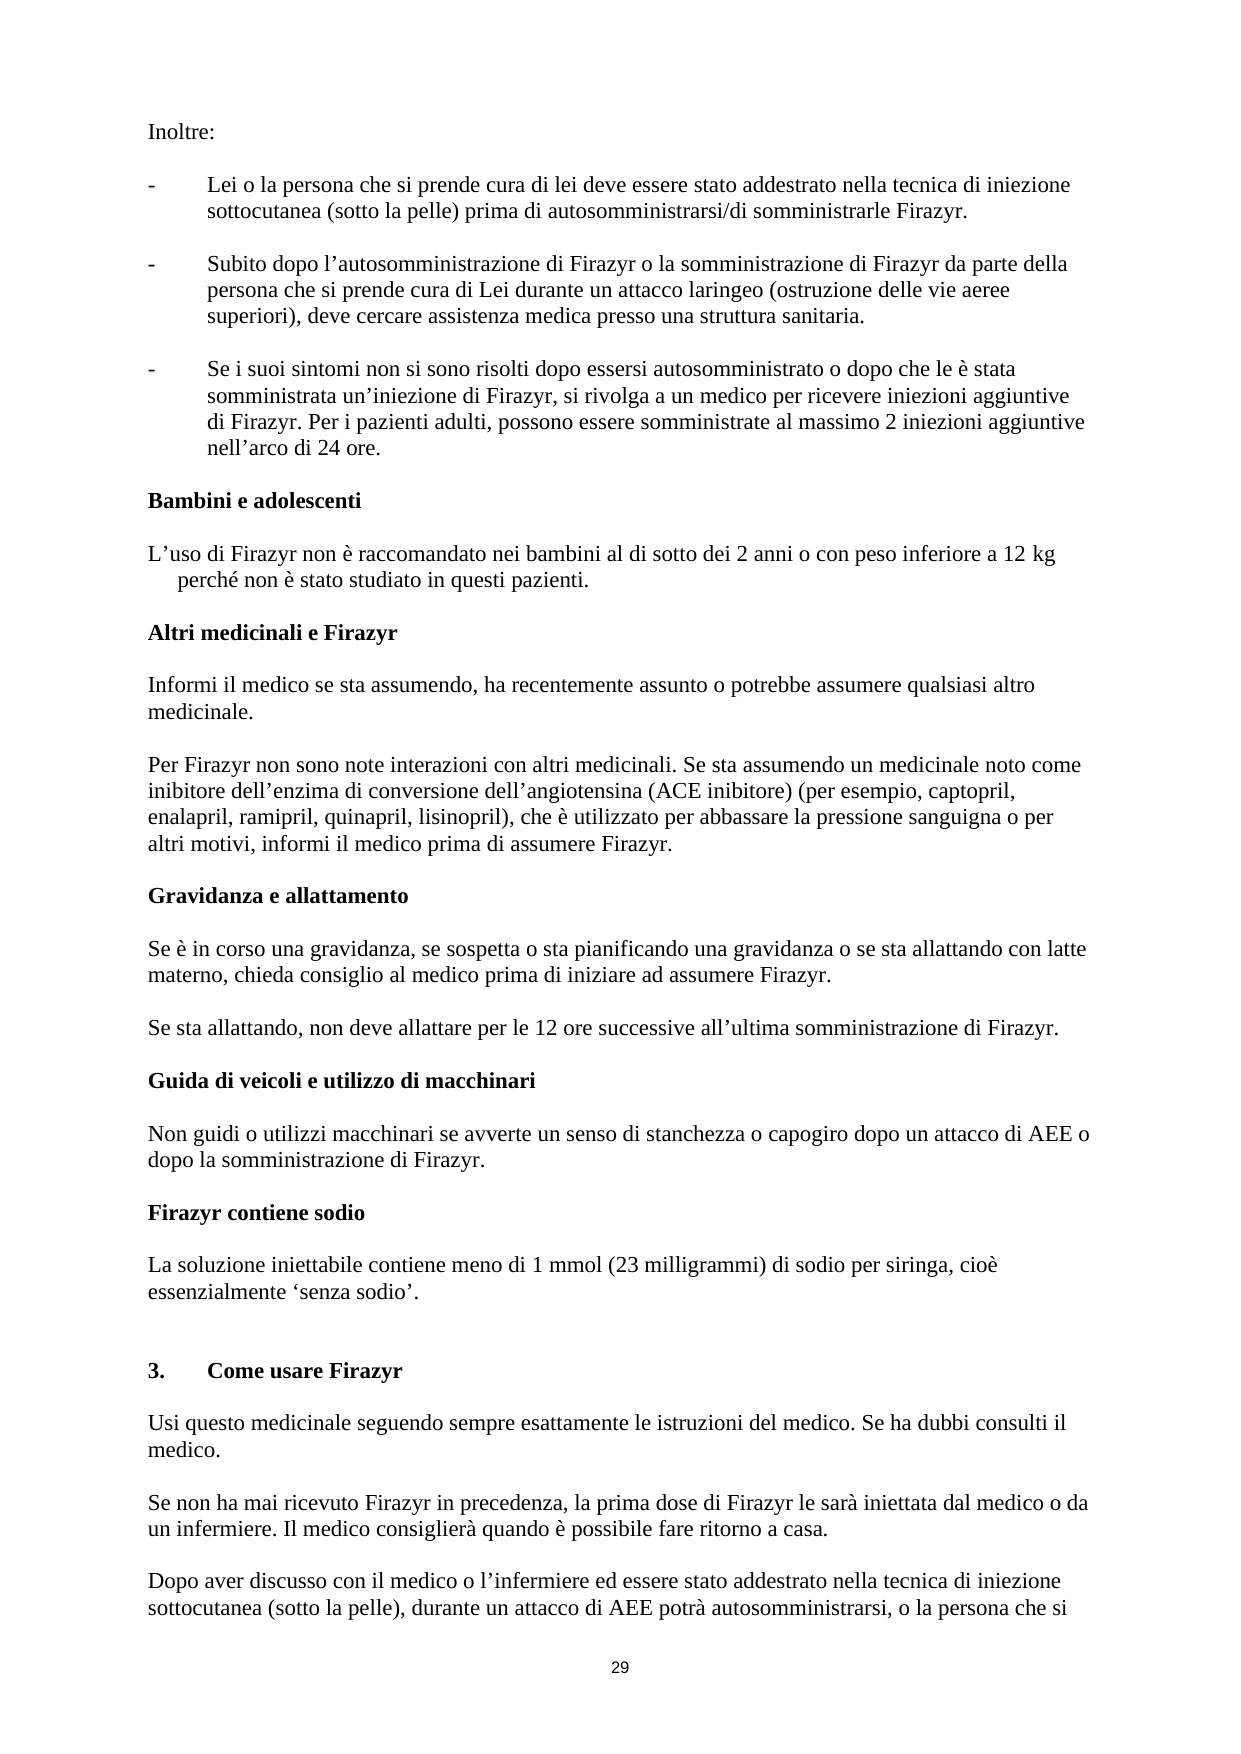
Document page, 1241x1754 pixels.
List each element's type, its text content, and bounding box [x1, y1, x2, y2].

list Subito dopo l’autosomministrazione di Firazyr o la somministrazione di Firazyr da parte della persona che si prende cura di Lei durante un attacco laringeo (ostruzione delle vie aeree superiori), deve cercare assistenza medica presso una struttura sanitaria. [148, 250, 1092, 329]
text Gravidanza e allattamento [148, 882, 1092, 909]
text Altri medicinali e Firazyr [148, 619, 1092, 645]
list Lei o la persona che si prende cura di lei deve essere stato addestrato nella tecnica di iniezione sottocutanea (sotto la pelle) prima di autosomministrarsi/di somministrarle Firazyr. [148, 171, 1092, 223]
text L’uso di Firazyr non è raccomandato nei bambini al di sotto dei 2 anni o con peso inferiore a 12 kg perché non è stato studiato in questi pazienti. [148, 540, 1092, 592]
text Informi il medico se sta assumendo, ha recentemente assunto o potrebbe assumere qualsiasi altro medicinale. [148, 672, 1092, 724]
list Se i suoi sintomi non si sono risolti dopo essersi autosomministrato o dopo che le è stata somministrata un’iniezione di Firazyr, si rivolga a un medico per ricevere iniezioni aggiuntive di Firazyr. Per i pazienti adulti, possono essere somministrate al massimo 2 iniezioni aggiuntive nell’arco di 24 ore. [148, 355, 1092, 461]
text Usi questo medicinale seguendo sempre esattamente le istruzioni del medico. Se ha dubbi consulti il medico. [148, 1409, 1092, 1462]
text Se è in corso una gravidanza, se sospetta o sta pianificando una gravidanza o se sta allattando con latte materno, chieda consiglio al medico prima di iniziare ad assumere Firazyr. [148, 935, 1092, 988]
text Non guidi o utilizzi macchinari se avverte un senso di stanchezza o capogiro dopo un attacco di AEE o dopo la somministrazione di Firazyr. [148, 1119, 1092, 1172]
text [148, 1568, 1092, 1620]
text Guida di veicoli e utilizzo di macchinari [148, 1067, 1092, 1093]
text La soluzione iniettabile contiene meno di 1 mmol (23 milligrammi) di sodio per siringa, cioè essenzialmente ‘senza sodio’. [148, 1251, 1092, 1304]
text 3. Come usare Firazyr [148, 1357, 1092, 1383]
text Se sta allattando, non deve allattare per le 12 ore successive all’ultima somministrazione di Firazyr. [148, 1014, 1092, 1041]
text Inoltre: [148, 118, 1092, 144]
text Se non ha mai ricevuto Firazyr in precedenza, la prima dose di Firazyr le sarà iniettata dal medico o da un infermiere. Il medico consiglierà quando è possibile fare ritorno a casa. [148, 1488, 1092, 1541]
text Bambini e adolescenti [148, 487, 1092, 513]
text Firazyr contiene sodio [148, 1199, 1092, 1225]
text Per Firazyr non sono note interazioni con altri medicinali. Se sta assumendo un medicinale noto come inibitore dell’enzima di conversione dell’angiotensina (ACE inibitore) (per esempio, captopril, enalapril, ramipril, quinapril, lisinopril), che è utilizzato per abbassare la pressione sanguigna o per altri motivi, informi il medico prima di assumere Firazyr. [148, 751, 1092, 856]
